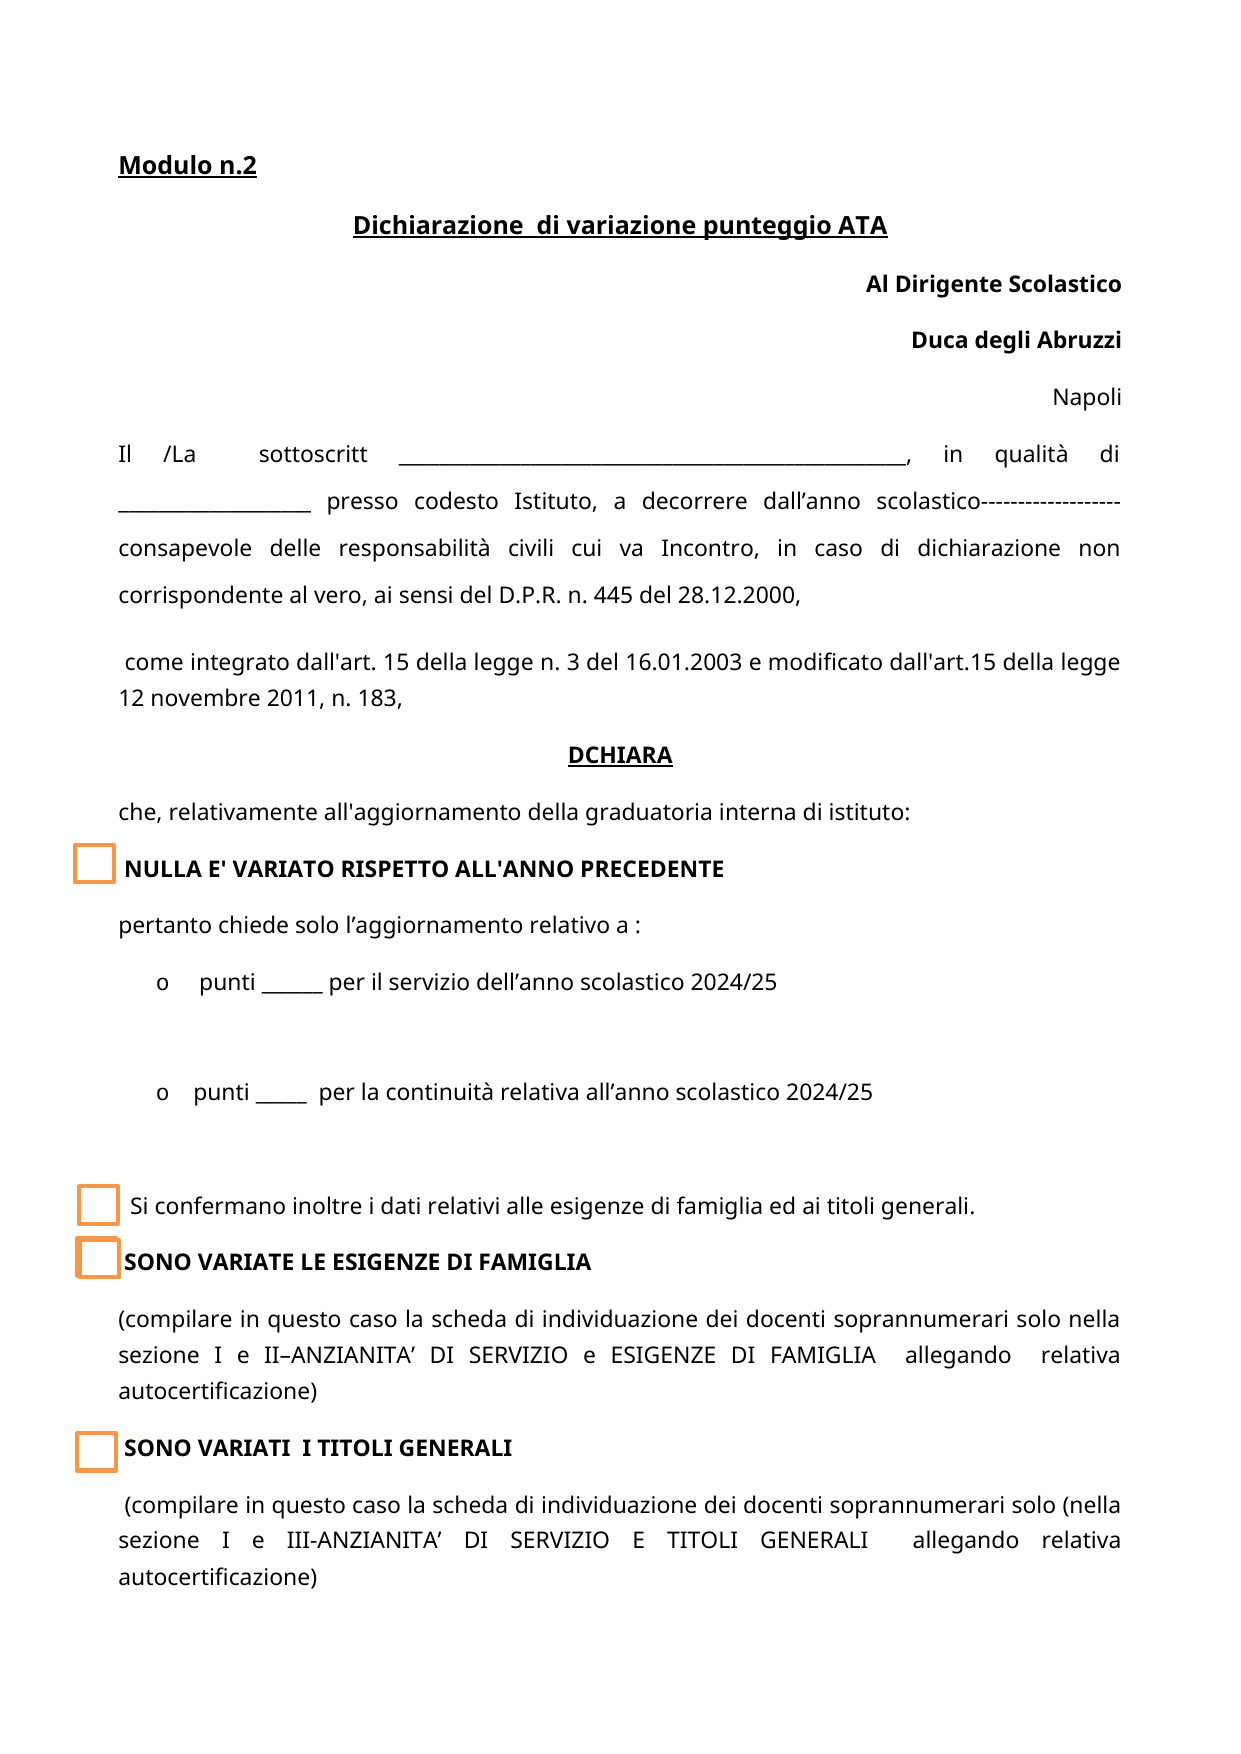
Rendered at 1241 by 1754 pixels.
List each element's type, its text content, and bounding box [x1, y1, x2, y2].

text Il /La sottoscritt __________________________________________________, in qualità di ___________________ presso codesto Istituto, a decorrere dall’anno scolastico-------------------consapevole delle responsabilità civili cui va Incontro, in caso di dichiarazione non corrispondente al vero, ai sensi del D.P.R. n. 445 del 28.12.2000, [118, 438, 1122, 610]
text come integrato dall'art. 15 della legge n. 3 del 16.01.2003 e modificato dall'art.15 della legge 12 novembre 2011, n. 183, [118, 646, 1122, 713]
text Al Dirigente Scolastico [118, 268, 1122, 299]
text Si confermano inoltre i dati relativi alle esigenze di famiglia ed ai titoli generali. [120, 1189, 1122, 1221]
text NULLA E' VARIATO RISPETTO ALL'ANNO PRECEDENTE [118, 852, 1122, 884]
text (compilare in questo caso la scheda di individuazione dei docenti soprannumerari solo (nella sezione I e III-ANZIANITA’ DI SERVIZIO E TITOLI GENERALI allegando relativa autocertificazione) [118, 1488, 1122, 1592]
text Modulo n.2 [118, 148, 1122, 182]
text DCHIARA [118, 739, 1122, 770]
text (compilare in questo caso la scheda di individuazione dei docenti soprannumerari solo nella sezione I e II–ANZIANITA’ DI SERVIZIO e ESIGENZE DI FAMIGLIA allegando relativa autocertificazione) [118, 1303, 1122, 1406]
text SONO VARIATI I TITOLI GENERALI [118, 1432, 1122, 1463]
text che, relativamente all'aggiornamento della graduatoria interna di istituto: [118, 796, 1122, 827]
list punti ______ per il servizio dell’anno scolastico 2024/25 [156, 966, 1122, 997]
text Napoli [118, 381, 1122, 412]
text SONO VARIATE LE ESIGENZE DI FAMIGLIA [121, 1246, 1122, 1278]
text Duca degli Abruzzi [118, 324, 1122, 356]
text Dichiarazione di variazione punteggio ATA [118, 208, 1122, 242]
text pertanto chiede solo l’aggiornamento relativo a : [118, 909, 1122, 941]
list punti _____ per la continuità relativa all’anno scolastico 2024/25 [156, 1076, 1122, 1107]
